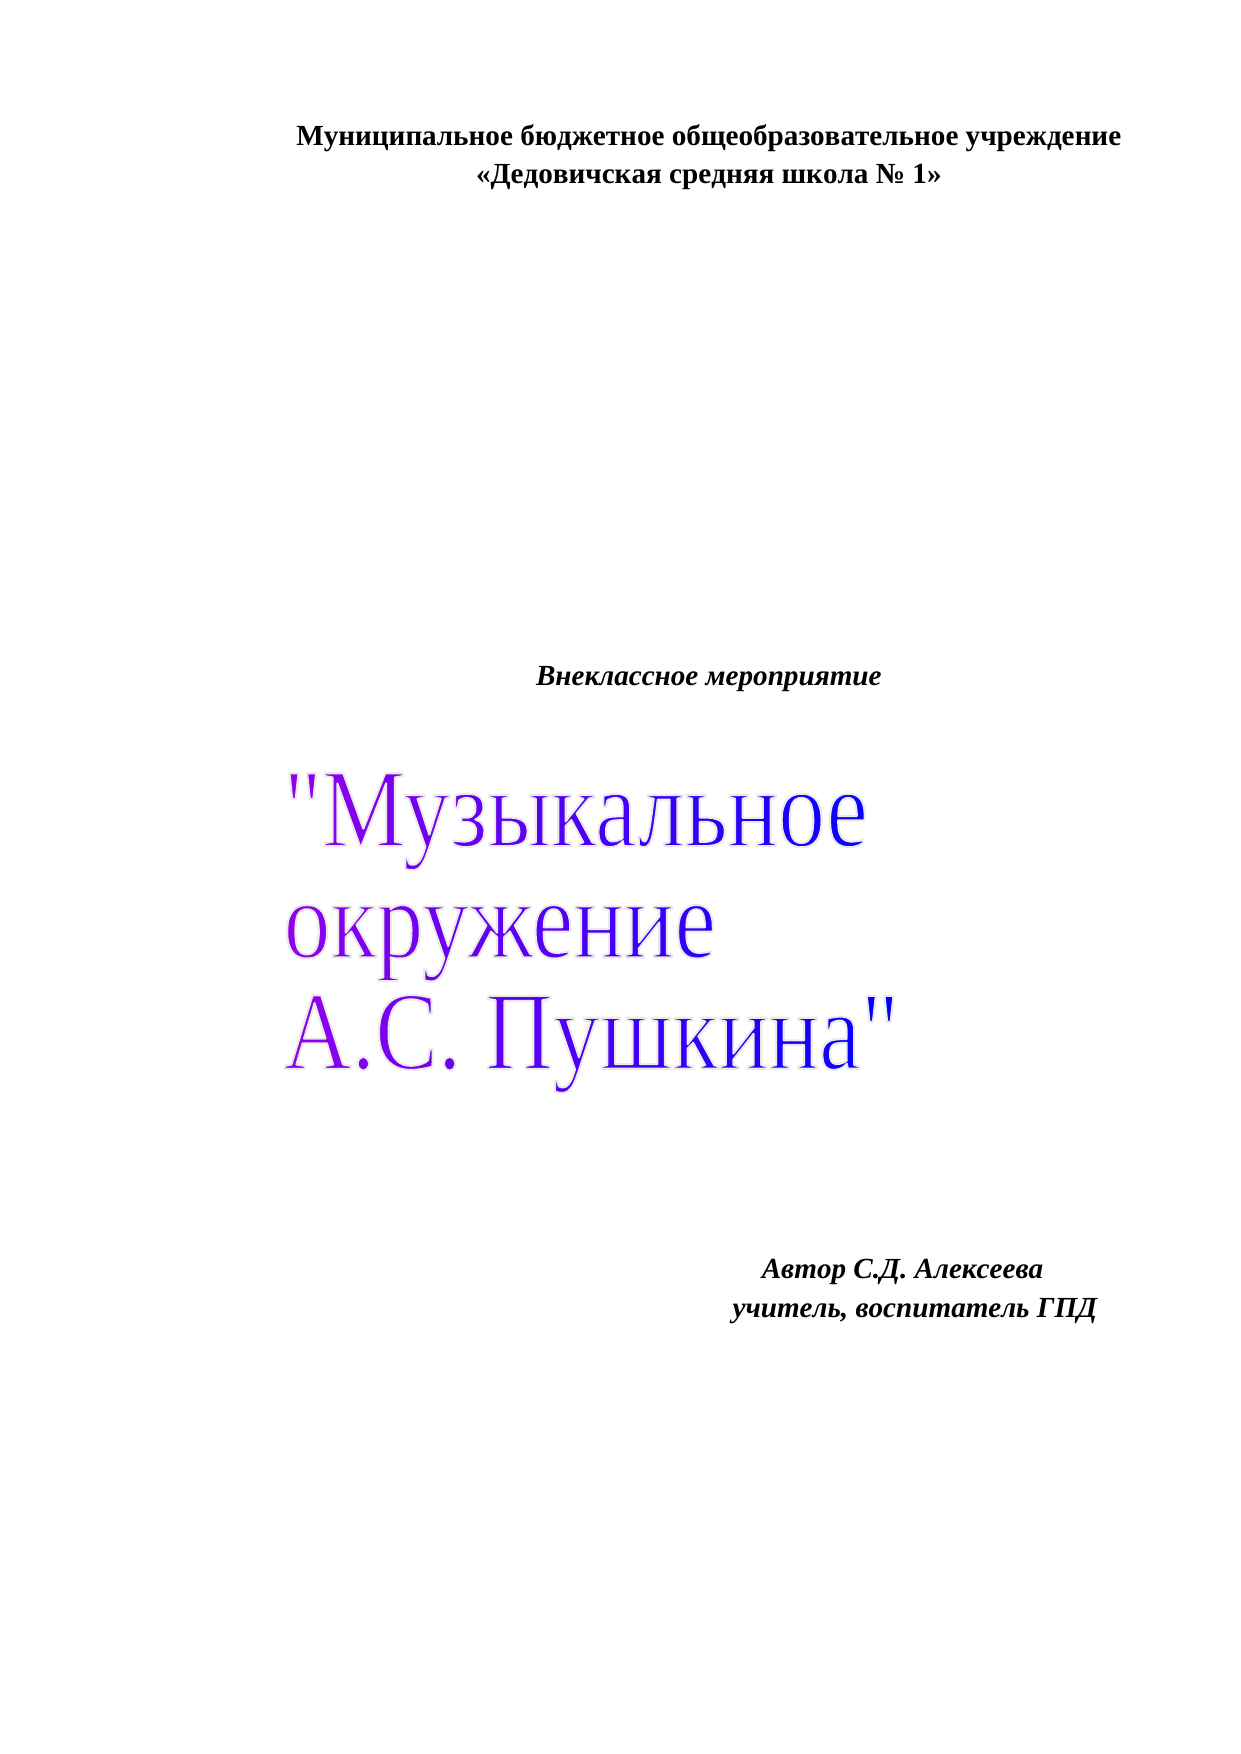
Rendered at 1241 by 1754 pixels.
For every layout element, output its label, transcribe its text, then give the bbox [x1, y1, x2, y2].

text «Дедовичская средняя школа № 1» [177, 157, 1152, 190]
text Автор С.Д. Алексеева [177, 1251, 1152, 1285]
text Муниципальное бюджетное общеобразовательное учреждение [177, 118, 1152, 152]
text Внеклассное мероприятие [177, 658, 1152, 691]
text учитель, воспитатель ГПД [177, 1290, 1152, 1323]
